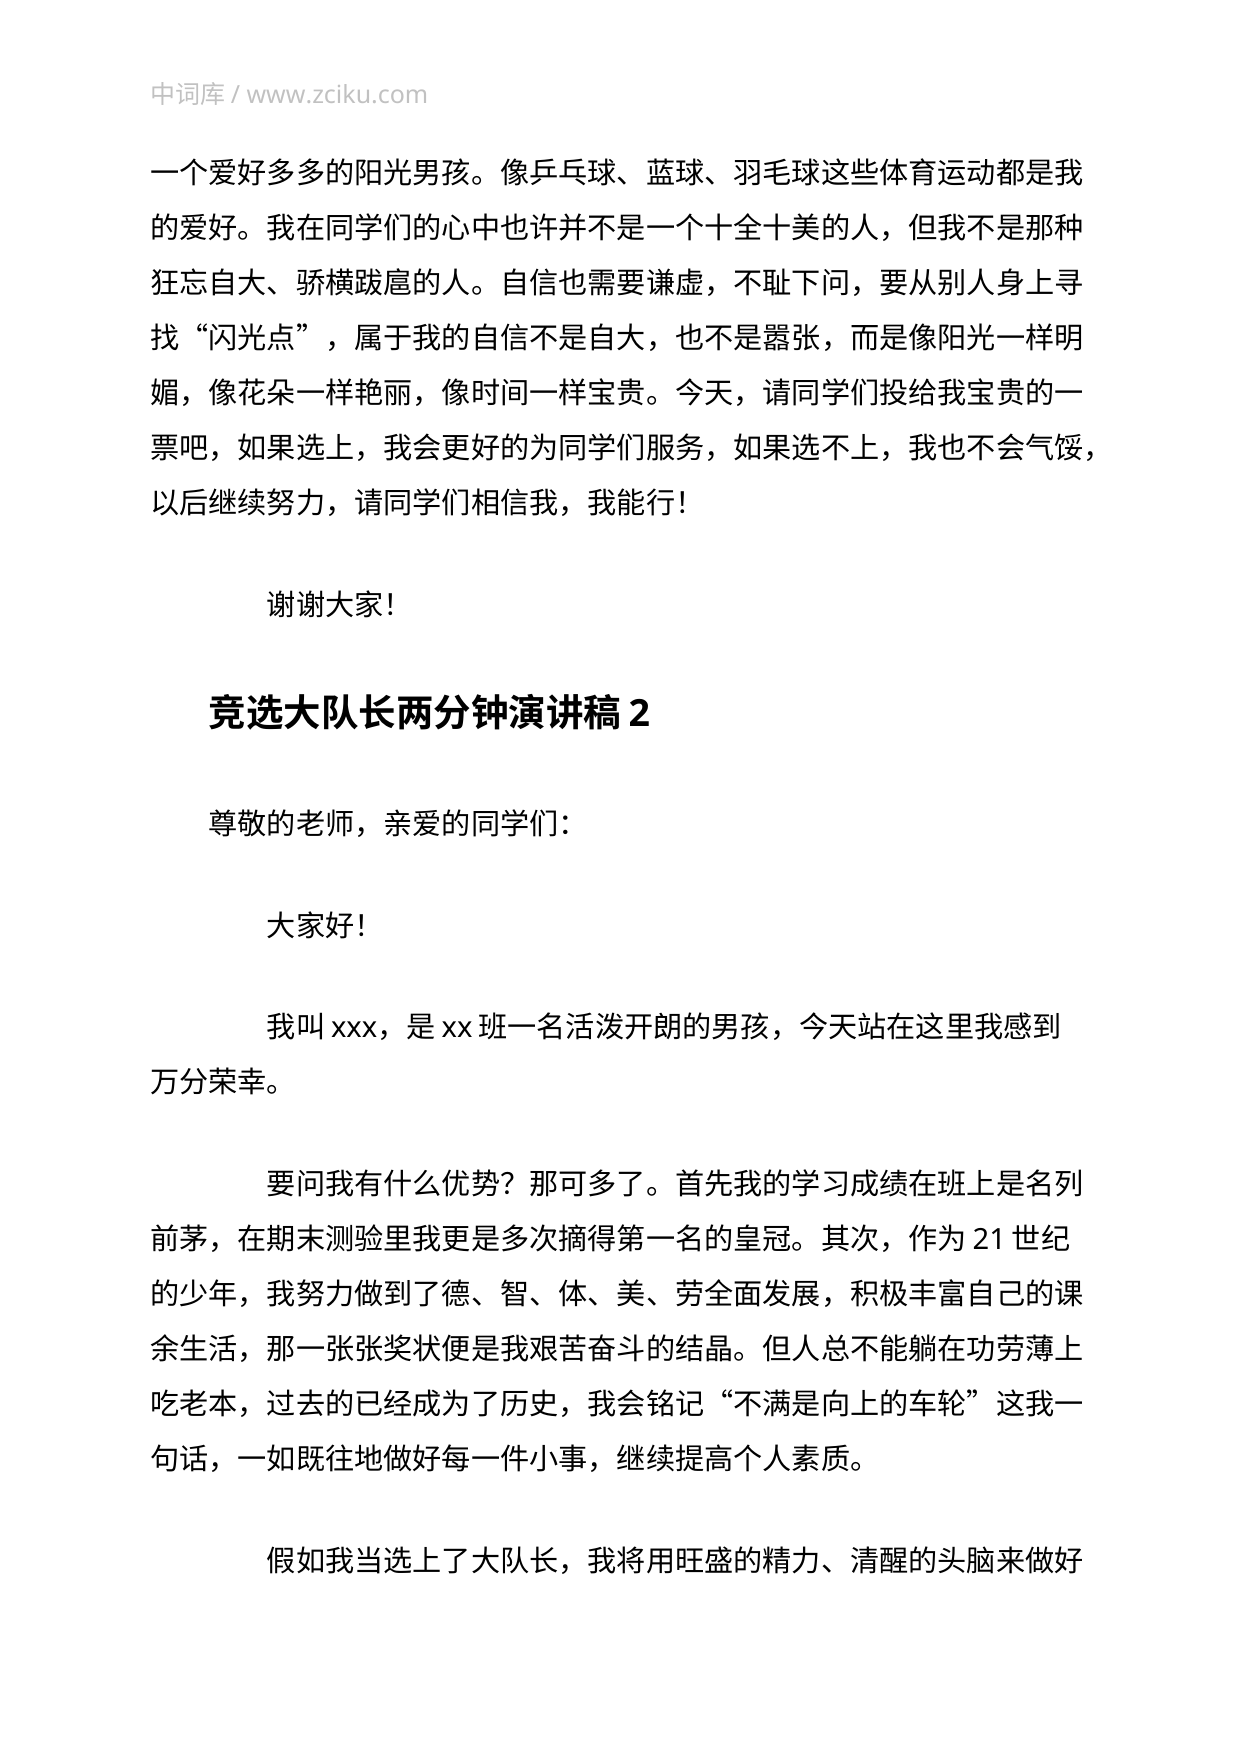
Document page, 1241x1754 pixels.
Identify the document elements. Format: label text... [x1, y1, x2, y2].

text 尊敬的老师，亲爱的同学们： [150, 801, 1090, 843]
text 谢谢大家！ [150, 581, 1090, 623]
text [150, 1537, 1090, 1579]
text 我叫xxx，是xx班一名活泼开朗的男孩，今天站在这里我感到万分荣幸。 [150, 1004, 1090, 1101]
text 竞选大队长两分钟演讲稿2 [150, 683, 1090, 737]
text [150, 150, 1090, 522]
text 大家好！ [150, 902, 1090, 944]
text 要问我有什么优势？那可多了。首先我的学习成绩在班上是名列前茅，在期末测验里我更是多次摘得第一名的皇冠。其次，作为21世纪的少年，我努力做到了德、智、体、美、劳全面发展，积极丰富自己的课余生活，那一张张奖状便是我艰苦奋斗的结晶。但人总不能躺在功劳薄上吃老本，过去的已经成为了历史，我会铭记“不满是向上的车轮”这我一句话，一如既往地做好每一件小事，继续提高个人素质。 [150, 1161, 1090, 1478]
